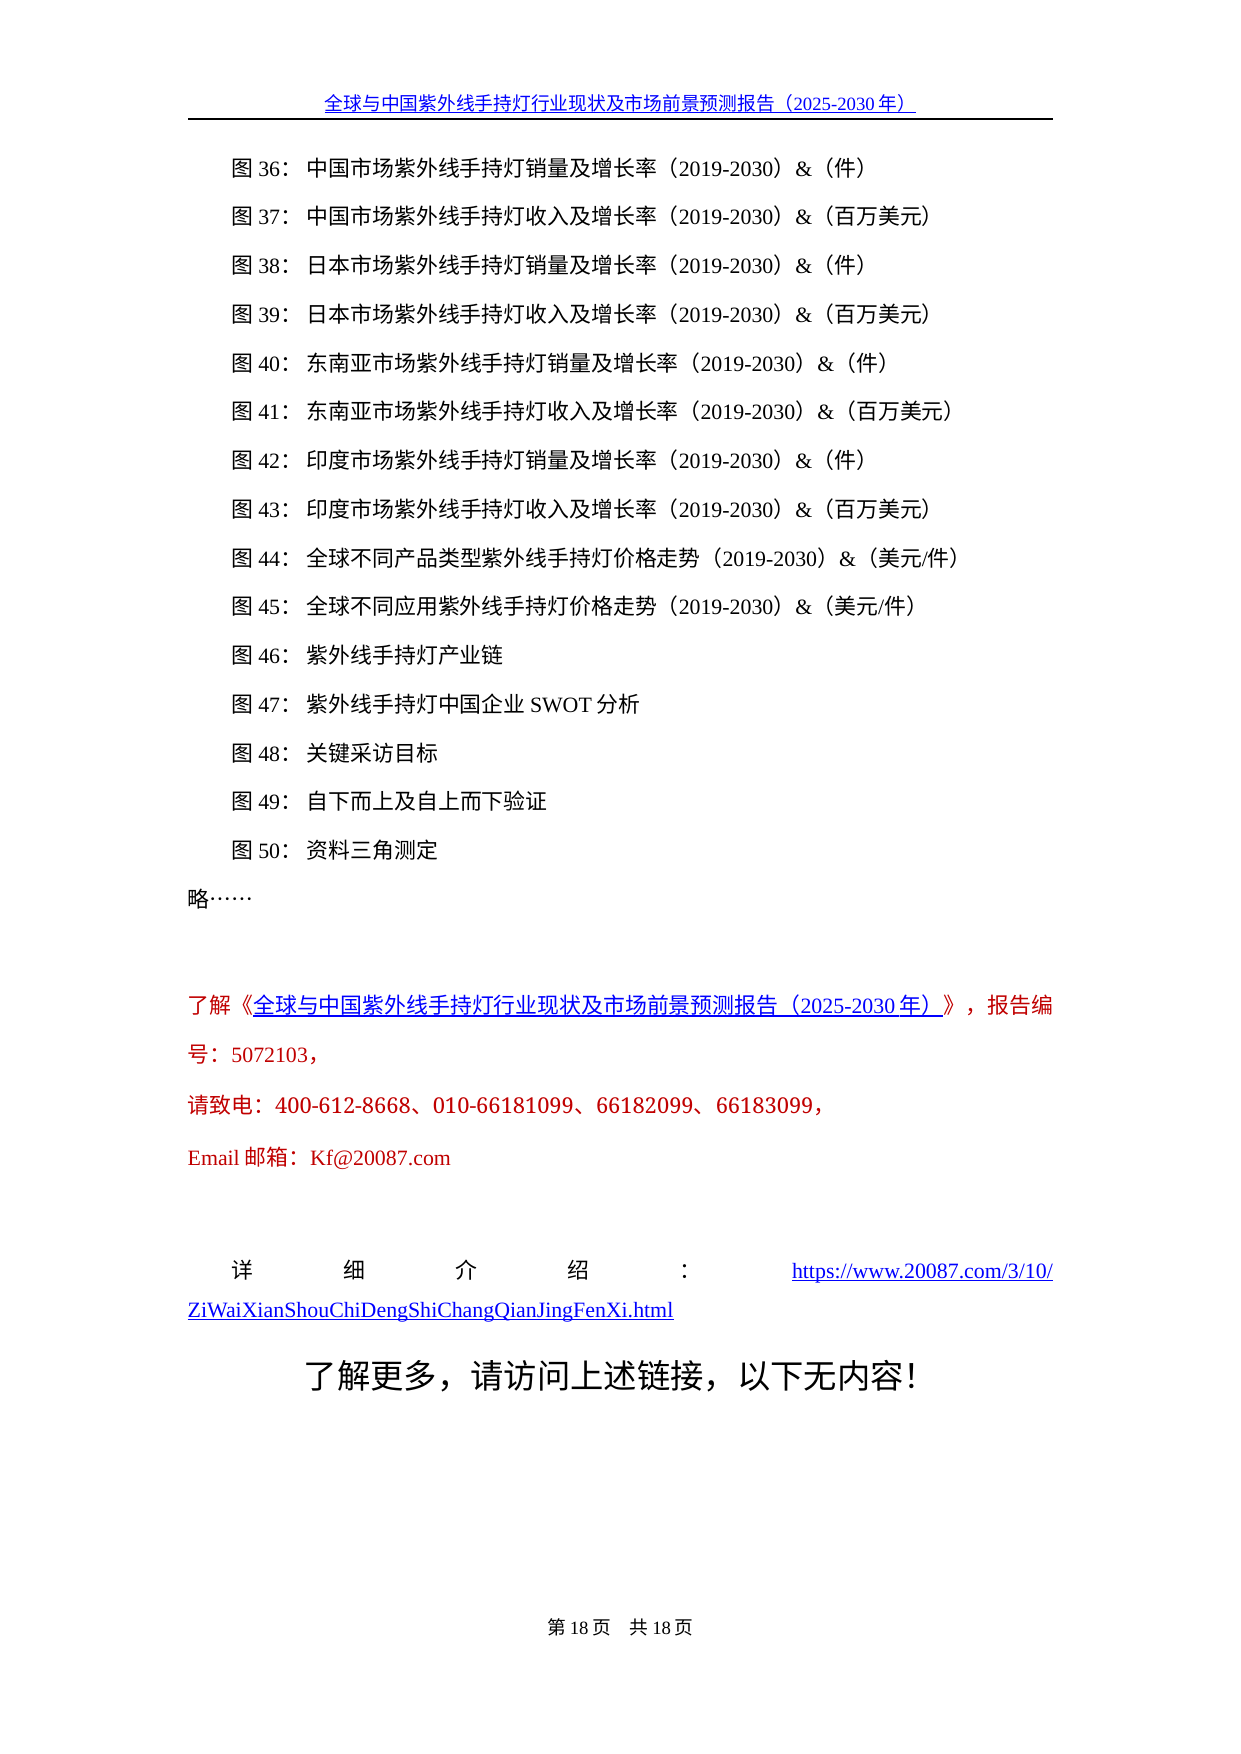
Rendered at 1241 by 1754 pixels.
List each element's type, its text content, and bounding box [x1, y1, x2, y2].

text 详细介绍：https://www.20087.com/3/10/ZiWaiXianShouChiDengShiChangQianJingFenXi.html [187, 1253, 1053, 1326]
text 请致电：400-612-8668、010-66181099、66182099、66183099， [187, 1088, 1053, 1121]
text 了解《全球与中国紫外线手持灯行业现状及市场前景预测报告（2025-2030年）》，报告编号：5072103， [187, 988, 1053, 1069]
text Email邮箱：Kf@20087.com [187, 1140, 1053, 1172]
title 了解更多，请访问上述链接，以下无内容！ [187, 1342, 1053, 1407]
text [187, 150, 1053, 914]
